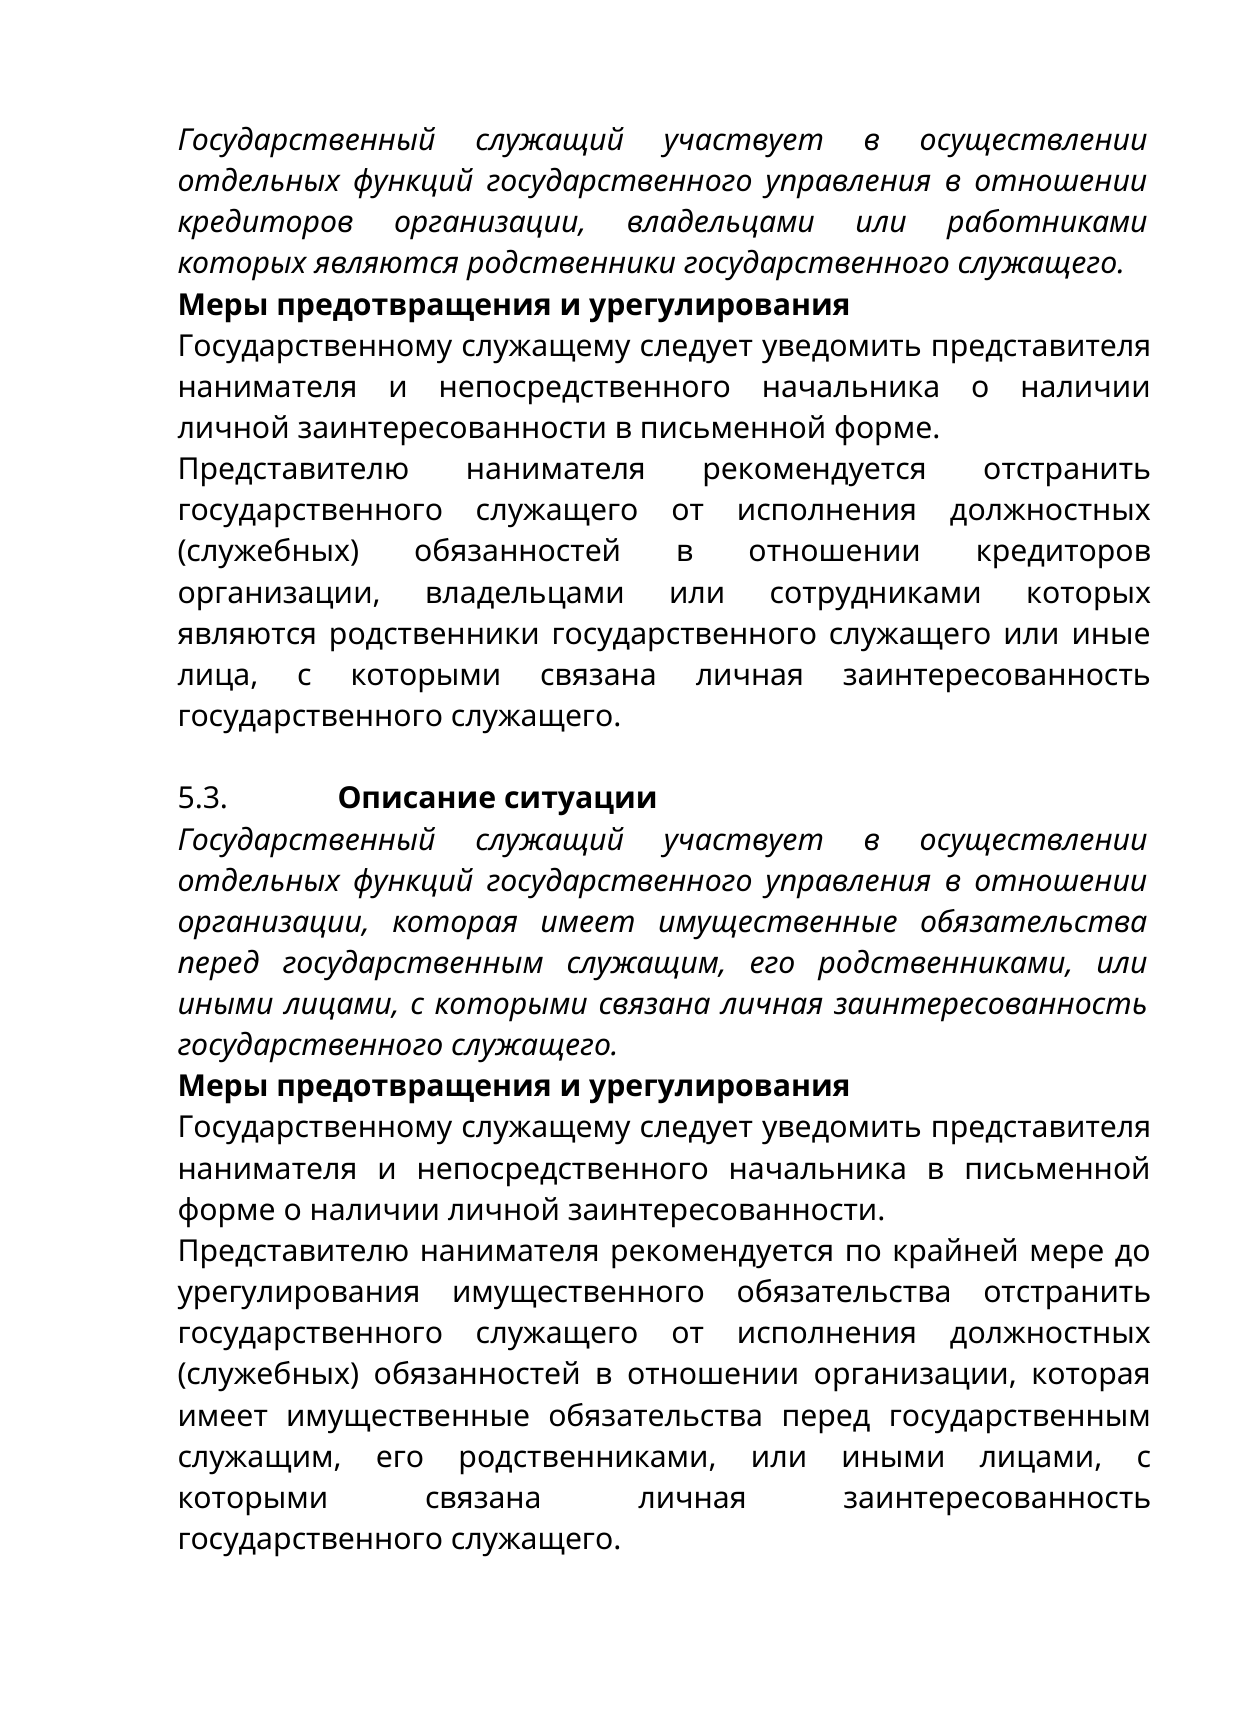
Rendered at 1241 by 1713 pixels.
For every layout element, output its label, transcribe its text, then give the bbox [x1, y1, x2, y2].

text Представителю нанимателя рекомендуется отстранить государственного служащего от исполнения должностных (служебных) обязанностей в отношении кредиторов организации, владельцами или сотрудниками которых являются родственники государственного служащего или иные лица, с которыми связана личная заинтересованность государственного служащего. [177, 447, 1152, 735]
text 5.3. Описание ситуации [177, 776, 1152, 818]
text Представителю нанимателя рекомендуется по крайней мере до урегулирования имущественного обязательства отстранить государственного служащего от исполнения должностных (служебных) обязанностей в отношении организации, которая имеет имущественные обязательства перед государственным служащим, его родственниками, или иными лицами, с которыми связана личная заинтересованность государственного служащего. [177, 1229, 1152, 1558]
text Государственному служащему следует уведомить представителя нанимателя и непосредственного начальника о наличии личной заинтересованности в письменной форме. [177, 324, 1152, 447]
text Государственный служащий участвует в осуществлении отдельных функций государственного управления в отношении организации, которая имеет имущественные обязательства перед государственным служащим, его родственниками, или иными лицами, с которыми связана личная заинтересованность государственного служащего. [177, 818, 1152, 1064]
text Меры предотвращения и урегулирования [177, 283, 1152, 324]
text Меры предотвращения и урегулирования [177, 1064, 1152, 1106]
text Государственный служащий участвует в осуществлении отдельных функций государственного управления в отношении кредиторов организации, владельцами или работниками которых являются родственники государственного служащего. [177, 118, 1152, 283]
